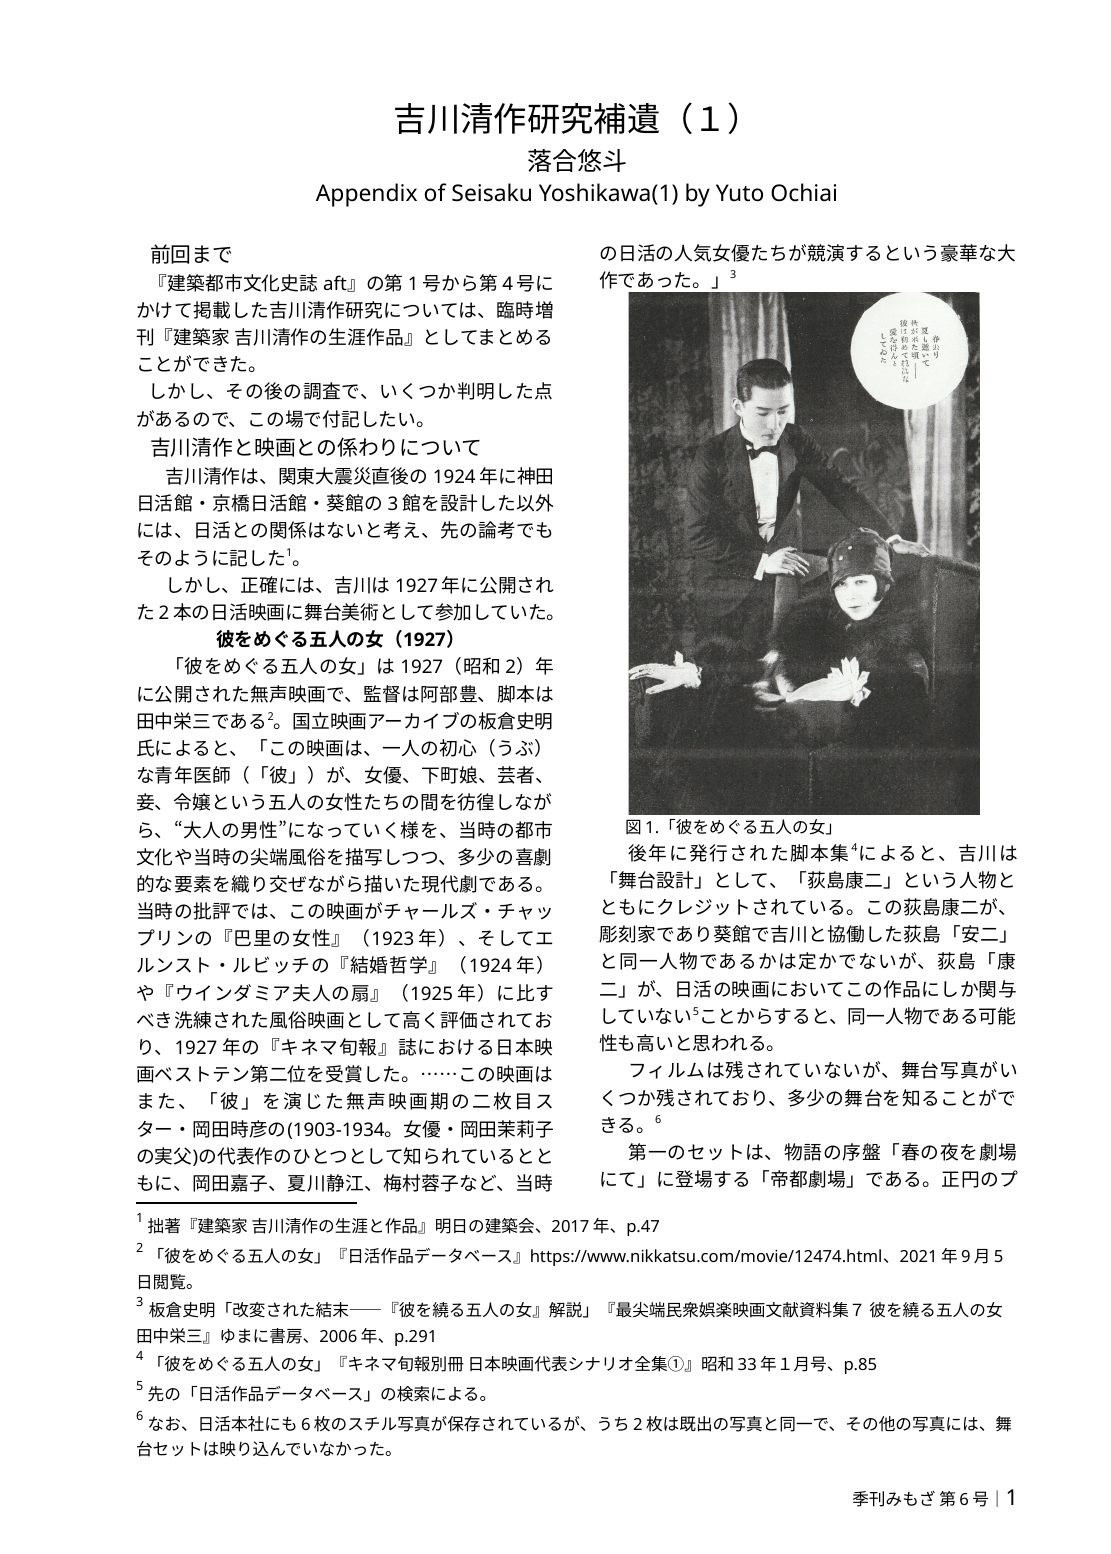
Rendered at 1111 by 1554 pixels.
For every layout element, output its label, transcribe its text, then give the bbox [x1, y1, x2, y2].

subtitle 落合悠斗 [136, 141, 1018, 177]
text しかし、正確には、吉川は1927年に公開された2本の日活映画に舞台美術として参加していた。 [136, 571, 554, 625]
subtitle Appendix of Seisaku Yoshikawa(1) by Yuto Ochiai [136, 177, 1018, 208]
text 「彼をめぐる五人の女」は1927（昭和2）年に公開された無声映画で、監督は阿部豊、脚本は田中栄三である。国立映画アーカイブの板倉史明氏によると、「この映画は、一人の初心（うぶ）な青年医師（「彼」）が、女優、下町娘、芸者、妾、令嬢という五人の女性たちの間を彷徨しながら、“大人の男性”になっていく様を、当時の都市文化や当時の尖端風俗を描写しつつ、多少の喜劇的な要素を織り交ぜながら描いた現代劇である。当時の批評では、この映画がチャールズ・チャップリンの『巴里の女性』（1923年）、そしてエルンスト・ルビッチの『結婚哲学』（1924年）や『ウインダミア夫人の扇』（1925年）に比すべき洗練された風俗映画として高く評価されており、1927年の『キネマ旬報』誌における日本映画ベストテン第二位を受賞した。……この映画はまた、「彼」を演じた無声映画期の二枚目スター・岡田時彦の(1903-1934。女優・岡田茉莉子の実父)の代表作のひとつとして知られているとともに、岡田嘉子、夏川静江、梅村蓉子など、当時の日活の人気女優たちが競演するという豪華な大作であった。」 [136, 652, 554, 1196]
subtitle 前回まで [136, 238, 554, 268]
text 『建築都市文化史誌aft』の第1号から第4号にかけて掲載した吉川清作研究については、臨時増刊『建築家 吉川清作の生涯作品』としてまとめることができた。 [136, 268, 554, 377]
text 図1.「彼をめぐる五人の女」 [599, 814, 1018, 838]
text 後年に発行された脚本集によると、吉川は「舞台設計」として、「荻島康二」という人物とともにクレジットされている。この荻島康二が、彫刻家であり葵館で吉川と協働した荻島「安二」と同一人物であるかは定かでないが、荻島「康二」が、日活の映画においてこの作品にしか関与していないことからすると、同一人物である可能性も高いと思われる。 [599, 838, 1018, 1056]
text 吉川清作は、関東大震災直後の1924年に神田日活館・京橋日活館・葵館の3館を設計した以外には、日活との関係はないと考え、先の論考でもそのように記した。 [136, 462, 554, 571]
text しかし、その後の調査で、いくつか判明した点があるので、この場で付記したい。 [136, 377, 554, 432]
text フィルムは残されていないが、舞台写真がいくつか残されており、多少の舞台を知ることができる。 [599, 1056, 1018, 1137]
picture [628, 292, 980, 815]
subtitle 吉川清作と映画との係わりについて [136, 432, 554, 462]
text 吉川清作研究補遺（１） [136, 93, 1018, 141]
subtitle 彼をめぐる五人の女（1927） [216, 625, 554, 652]
